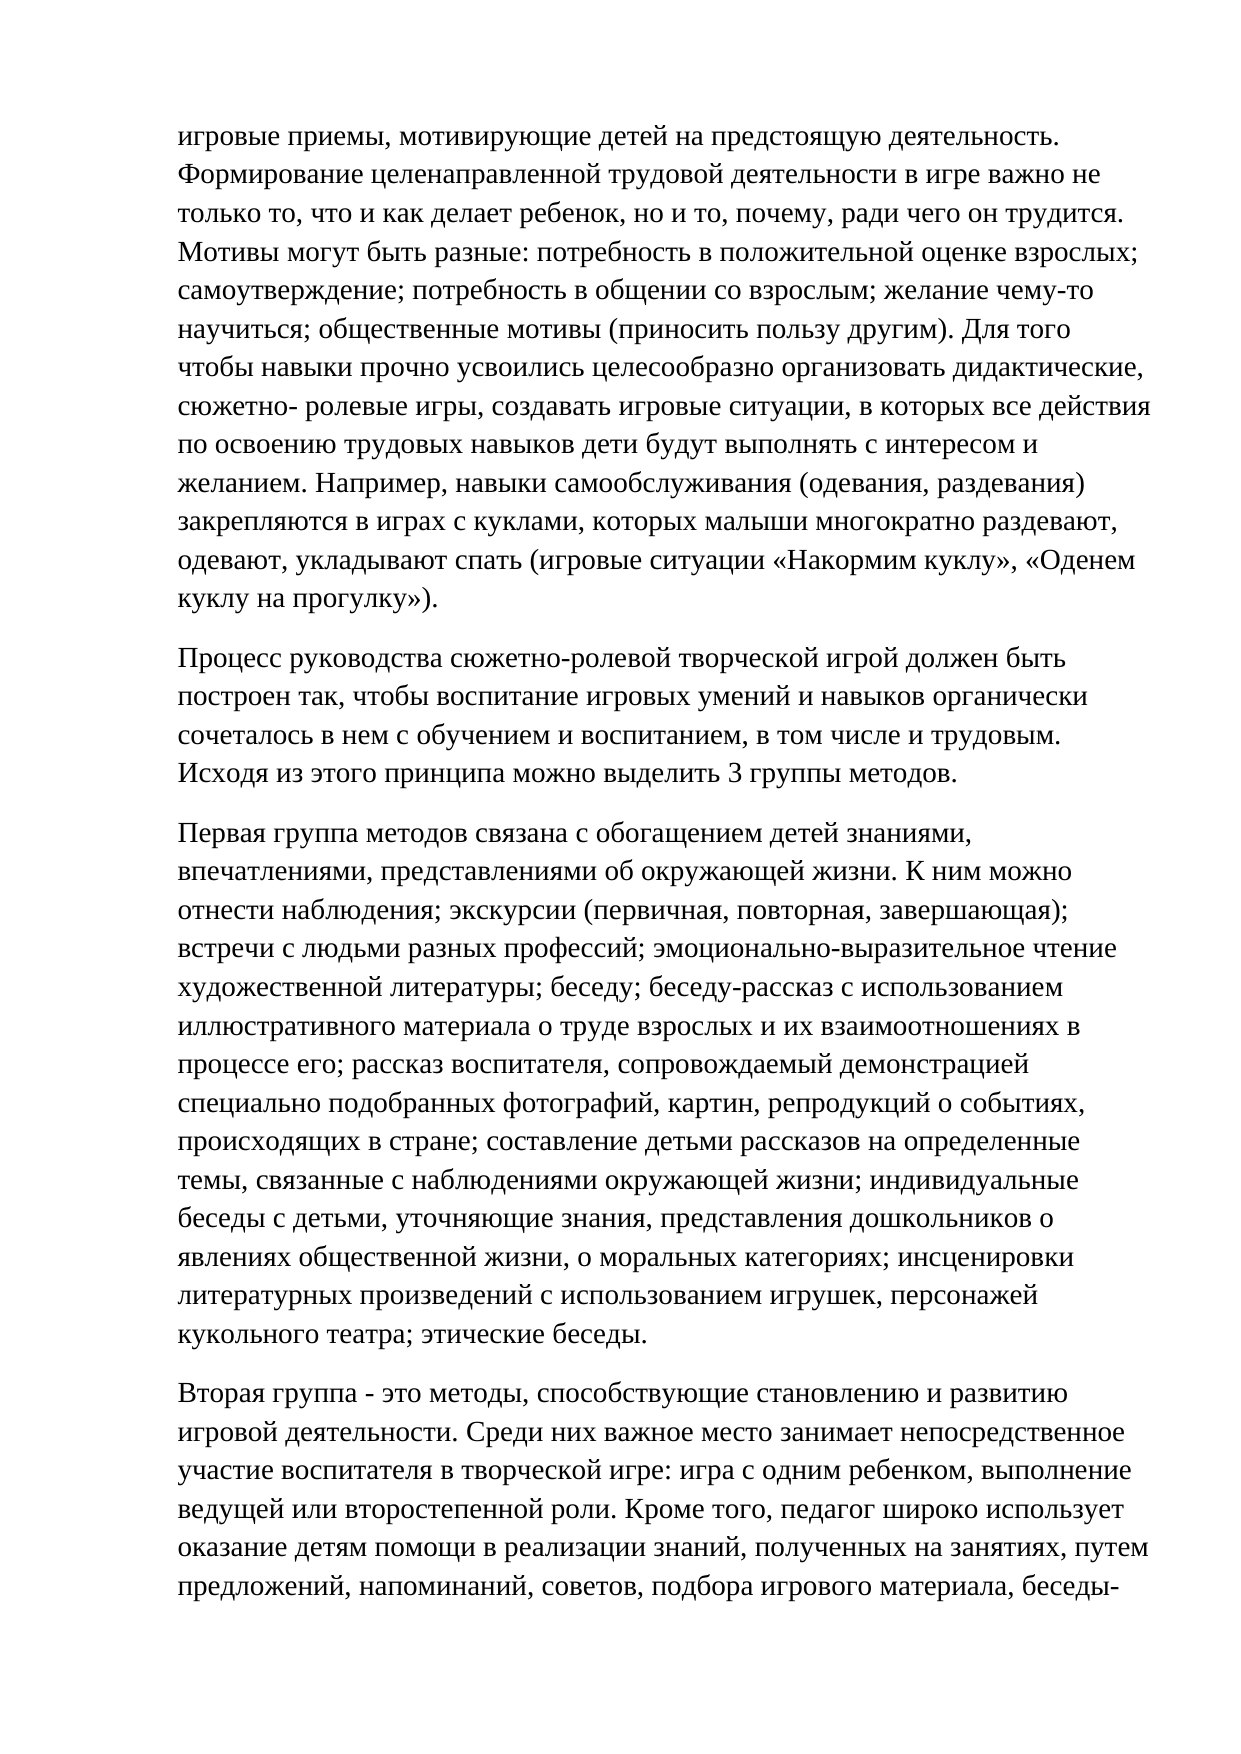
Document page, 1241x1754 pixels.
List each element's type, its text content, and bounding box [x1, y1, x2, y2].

text Первая группа методов связана с обогащением детей знаниями, впечатлениями, представлениями об окружающей жизни. К ним можно отнести наблюдения; экскурсии (первичная, повторная, завершающая); встречи с людьми разных профессий; эмоционально-выразительное чтение художественной литературы; беседу; беседу-рассказ с использованием иллюстративного материала о труде взрослых и их взаимоотношениях в процессе его; рассказ воспитателя, сопровождаемый демонстрацией специально подобранных фотографий, картин, репродукций о событиях, происходящих в стране; составление детьми рассказов на определенные темы, связанные с наблюдениями окружающей жизни; индивидуальные беседы с детьми, уточняющие знания, представления дошкольников о явлениях общественной жизни, о моральных категориях; инсценировки литературных произведений с использованием игрушек, персонажей кукольного театра; этические беседы. [177, 815, 1152, 1349]
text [177, 1375, 1152, 1602]
text Процесс руководства сюжетно-ролевой творческой игрой должен быть построен так, чтобы воспитание игровых умений и навыков органически сочеталось в нем с обучением и воспитанием, в том числе и трудовым. Исходя из этого принципа можно выделить 3 группы методов. [177, 640, 1152, 789]
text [177, 118, 1152, 614]
